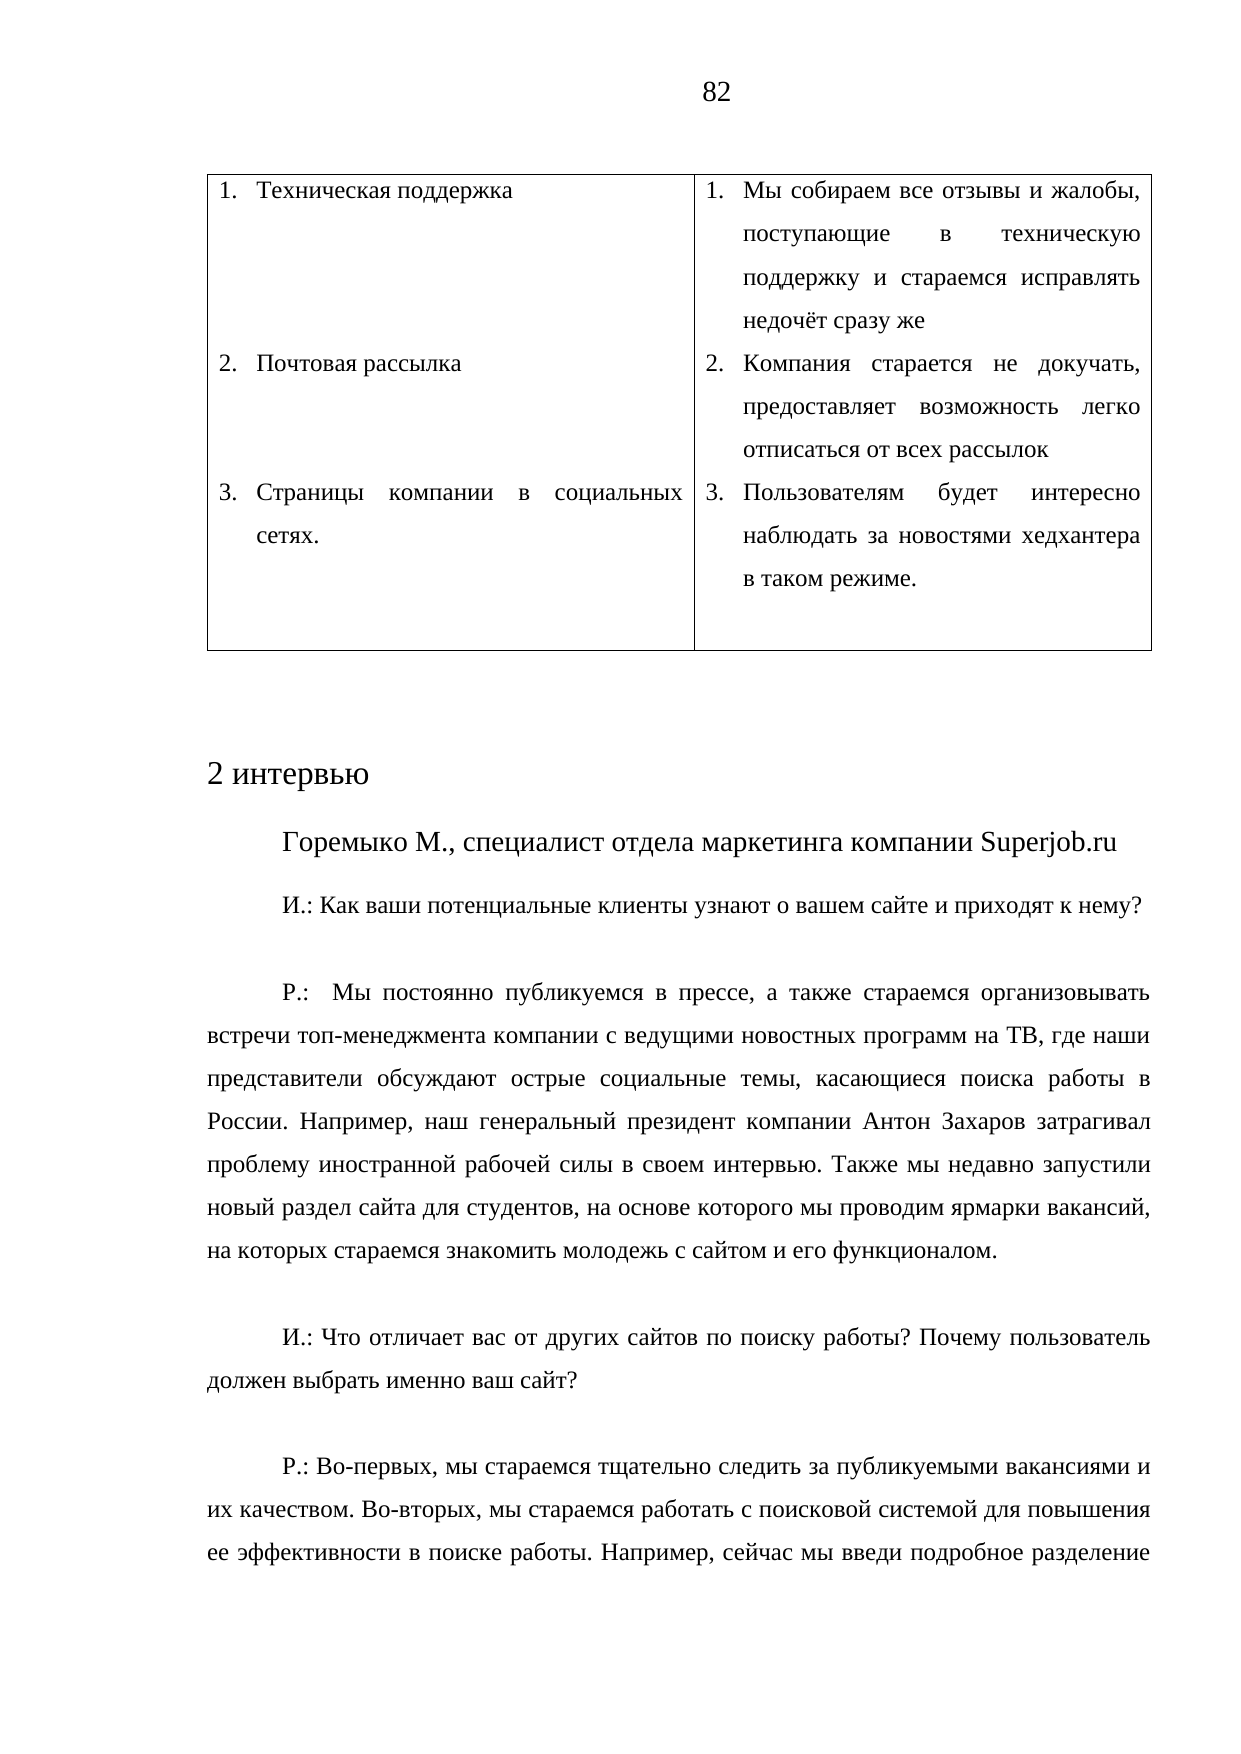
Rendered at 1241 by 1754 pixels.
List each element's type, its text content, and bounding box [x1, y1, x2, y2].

text И.: Что отличает вас от других сайтов по поиску работы? Почему пользователь должен выбрать именно ваш сайт? [207, 1322, 1152, 1394]
table_cell Техническая поддержка Почтовая рассылка Страницы компании в социальных сетях. [208, 175, 694, 650]
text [207, 1451, 1152, 1566]
subtitle 2 интервью [207, 754, 1152, 792]
text И.: Как ваши потенциальные клиенты узнают о вашем сайте и приходят к нему? [207, 891, 1152, 919]
text Р.: Мы постоянно публикуемся в прессе, а также стараемся организовывать встречи топ-менеджмента компании с ведущими новостных программ на ТВ, где наши представители обсуждают острые социальные темы, касающиеся поиска работы в России. Например, наш генеральный президент компании Антон Захаров затрагивал проблему иностранной рабочей силы в своем интервью. Также мы недавно запустили новый раздел сайта для студентов, на основе которого мы проводим ярмарки вакансий, на которых стараемся знакомить молодежь с сайтом и его функционалом. [207, 977, 1152, 1264]
table_cell Мы собираем все отзывы и жалобы, поступающие в техническую поддержку и стараемся исправлять недочёт сразу же Компания старается не докучать, предоставляет возможность легко отписаться от всех рассылок Пользователям будет интересно наблюдать за новостями хедхантера в таком режиме. [695, 175, 1151, 650]
text Горемыко М., специалист отдела маркетинга компании Superjob.ru [207, 824, 1152, 857]
